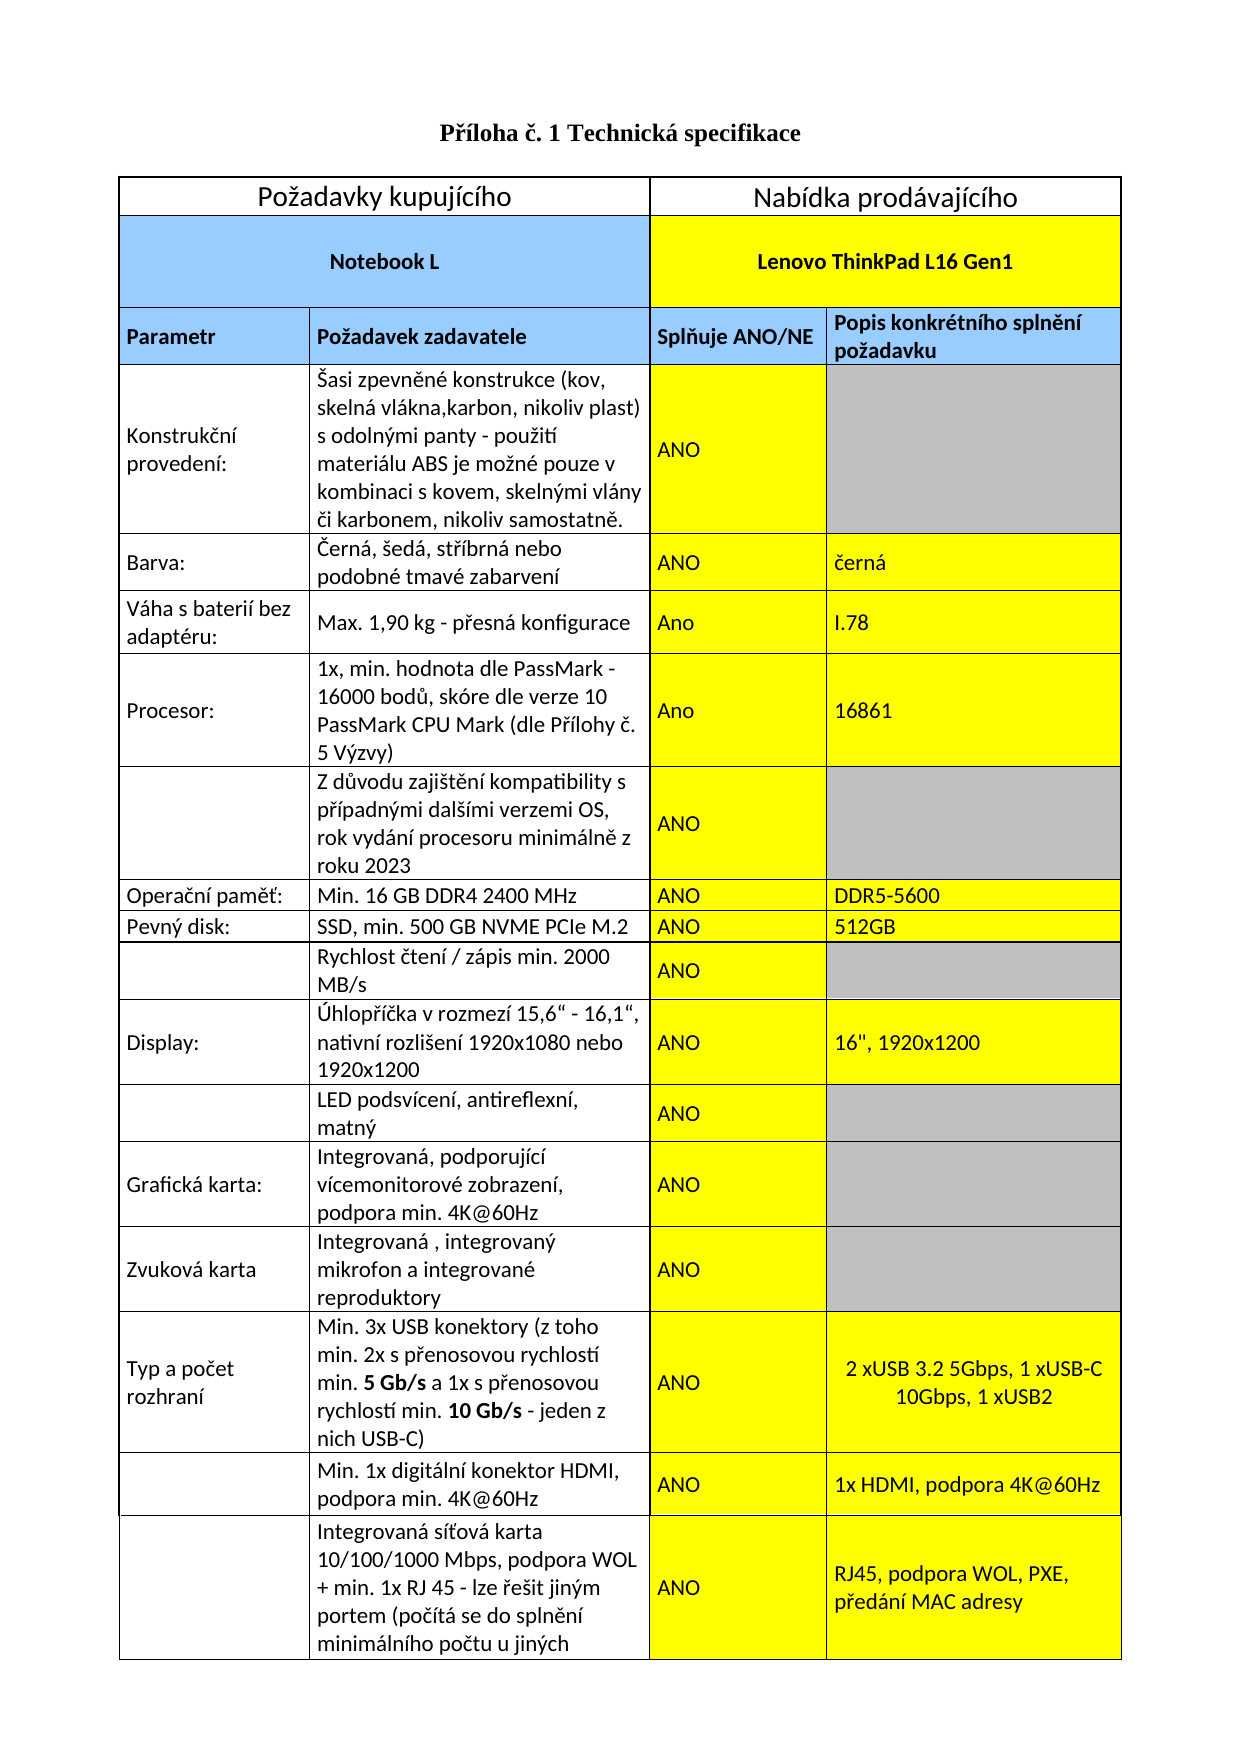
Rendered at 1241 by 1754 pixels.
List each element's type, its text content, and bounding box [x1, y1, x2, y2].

table_cell [120, 767, 309, 879]
table_cell I.78 [827, 591, 1120, 653]
table_cell Splňuje ANO/NE [651, 308, 826, 364]
table_cell Min. 16 GB DDR4 2400 MHz [310, 880, 649, 910]
table_cell Integrovaná, podporující vícemonitorové zobrazení, podpora min. 4K@60Hz [310, 1142, 649, 1226]
text Příloha č. 1 Technická specifikace [118, 118, 1122, 147]
table_cell 2 xUSB 3.2 5Gbps, 1 xUSB-C 10Gbps, 1 xUSB2 [827, 1312, 1120, 1452]
table_cell Barva: [120, 534, 309, 590]
table_cell 512GB [827, 911, 1120, 941]
table_cell Z důvodu zajištění kompatibility s případnými dalšími verzemi OS, rok vydání procesoru minimálně z roku 2023 [310, 767, 649, 879]
table_cell 16", 1920x1200 [827, 1000, 1120, 1084]
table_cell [310, 1516, 649, 1659]
table_cell [827, 1227, 1120, 1311]
table_cell ANO [651, 534, 826, 590]
table_cell ANO [651, 1000, 826, 1084]
table_cell Černá, šedá, stříbrná nebo podobné tmavé zabarvení [310, 534, 649, 590]
table_cell Zvuková karta [120, 1227, 309, 1311]
table_cell Grafická karta: [120, 1142, 309, 1226]
table_cell Integrovaná , integrovaný mikrofon a integrované reproduktory [310, 1227, 649, 1311]
table_header Požadavky kupujícího [120, 178, 649, 215]
table_cell Typ a počet rozhraní [120, 1312, 309, 1452]
table_cell [827, 1142, 1120, 1226]
table_cell Lenovo ThinkPad L16 Gen1 [651, 216, 1120, 307]
table_cell Ano [651, 591, 826, 653]
table_cell Operační paměť: [120, 880, 309, 910]
table_cell LED podsvícení, antireflexní, matný [310, 1085, 649, 1141]
table_cell [827, 365, 1120, 533]
table_cell Šasi zpevněné konstrukce (kov, skelná vlákna,karbon, nikoliv plast) s odolnými panty - použití materiálu ABS je možné pouze v kombinaci s kovem, skelnými vlány či karbonem, nikoliv samostatně. [310, 365, 649, 533]
table_cell ANO [651, 1085, 826, 1141]
table_cell [120, 1085, 309, 1141]
table_cell [120, 943, 309, 998]
table_cell ANO [651, 911, 826, 941]
table_cell Váha s baterií bez adaptéru: [120, 591, 309, 653]
table_cell Min. 1x digitální konektor HDMI, podpora min. 4K@60Hz [310, 1453, 649, 1514]
table_cell 16861 [827, 654, 1120, 766]
table_cell ANO [651, 943, 826, 998]
table_cell černá [827, 534, 1120, 590]
table_cell Popis konkrétního splnění požadavku [827, 308, 1120, 364]
table_header Nabídka prodávajícího [651, 178, 1120, 215]
table_cell ANO [651, 1227, 826, 1311]
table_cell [827, 1516, 1121, 1659]
table_cell Max. 1,90 kg - přesná konfigurace [310, 591, 649, 653]
table_cell Ano [651, 654, 826, 766]
table_cell ANO [651, 1312, 826, 1452]
table_cell ANO [651, 767, 826, 879]
table_cell Pevný disk: [120, 911, 309, 941]
table_cell ANO [651, 365, 826, 533]
table_cell Notebook L [120, 216, 649, 307]
table_cell Požadavek zadavatele [310, 308, 649, 364]
table_cell DDR5-5600 [827, 880, 1120, 910]
table_cell ANO [651, 880, 826, 910]
table_cell Procesor: [120, 654, 309, 766]
table_cell ANO [651, 1142, 826, 1226]
table_cell [827, 943, 1120, 998]
table_cell 1x, min. hodnota dle PassMark - 16000 bodů, skóre dle verze 10 PassMark CPU Mark (dle Přílohy č. 5 Výzvy) [310, 654, 649, 766]
table_cell Konstrukční provedení: [120, 365, 309, 533]
table_cell Rychlost čtení / zápis min. 2000 MB/s [310, 943, 649, 998]
table_cell Min. 3x USB konektory (z toho min. 2x s přenosovou rychlostí min. 5 Gb/s a 1x s přenosovou rychlostí min. 10 Gb/s - jeden z nich USB-C) [310, 1312, 649, 1452]
table_cell [120, 1453, 309, 1514]
table_cell [120, 1516, 309, 1659]
table_cell [827, 1085, 1120, 1141]
table_cell Parametr [120, 308, 309, 364]
table_cell Display: [120, 1000, 309, 1084]
table_cell SSD, min. 500 GB NVME PCIe M.2 [310, 911, 649, 941]
table_cell ANO [651, 1453, 826, 1514]
table_cell Úhlopříčka v rozmezí 15,6“ - 16,1“, nativní rozlišení 1920x1080 nebo 1920x1200 [310, 1000, 649, 1084]
table_cell 1x HDMI, podpora 4K@60Hz [827, 1453, 1120, 1514]
table_cell ANO [650, 1516, 826, 1659]
table_cell [827, 767, 1120, 879]
